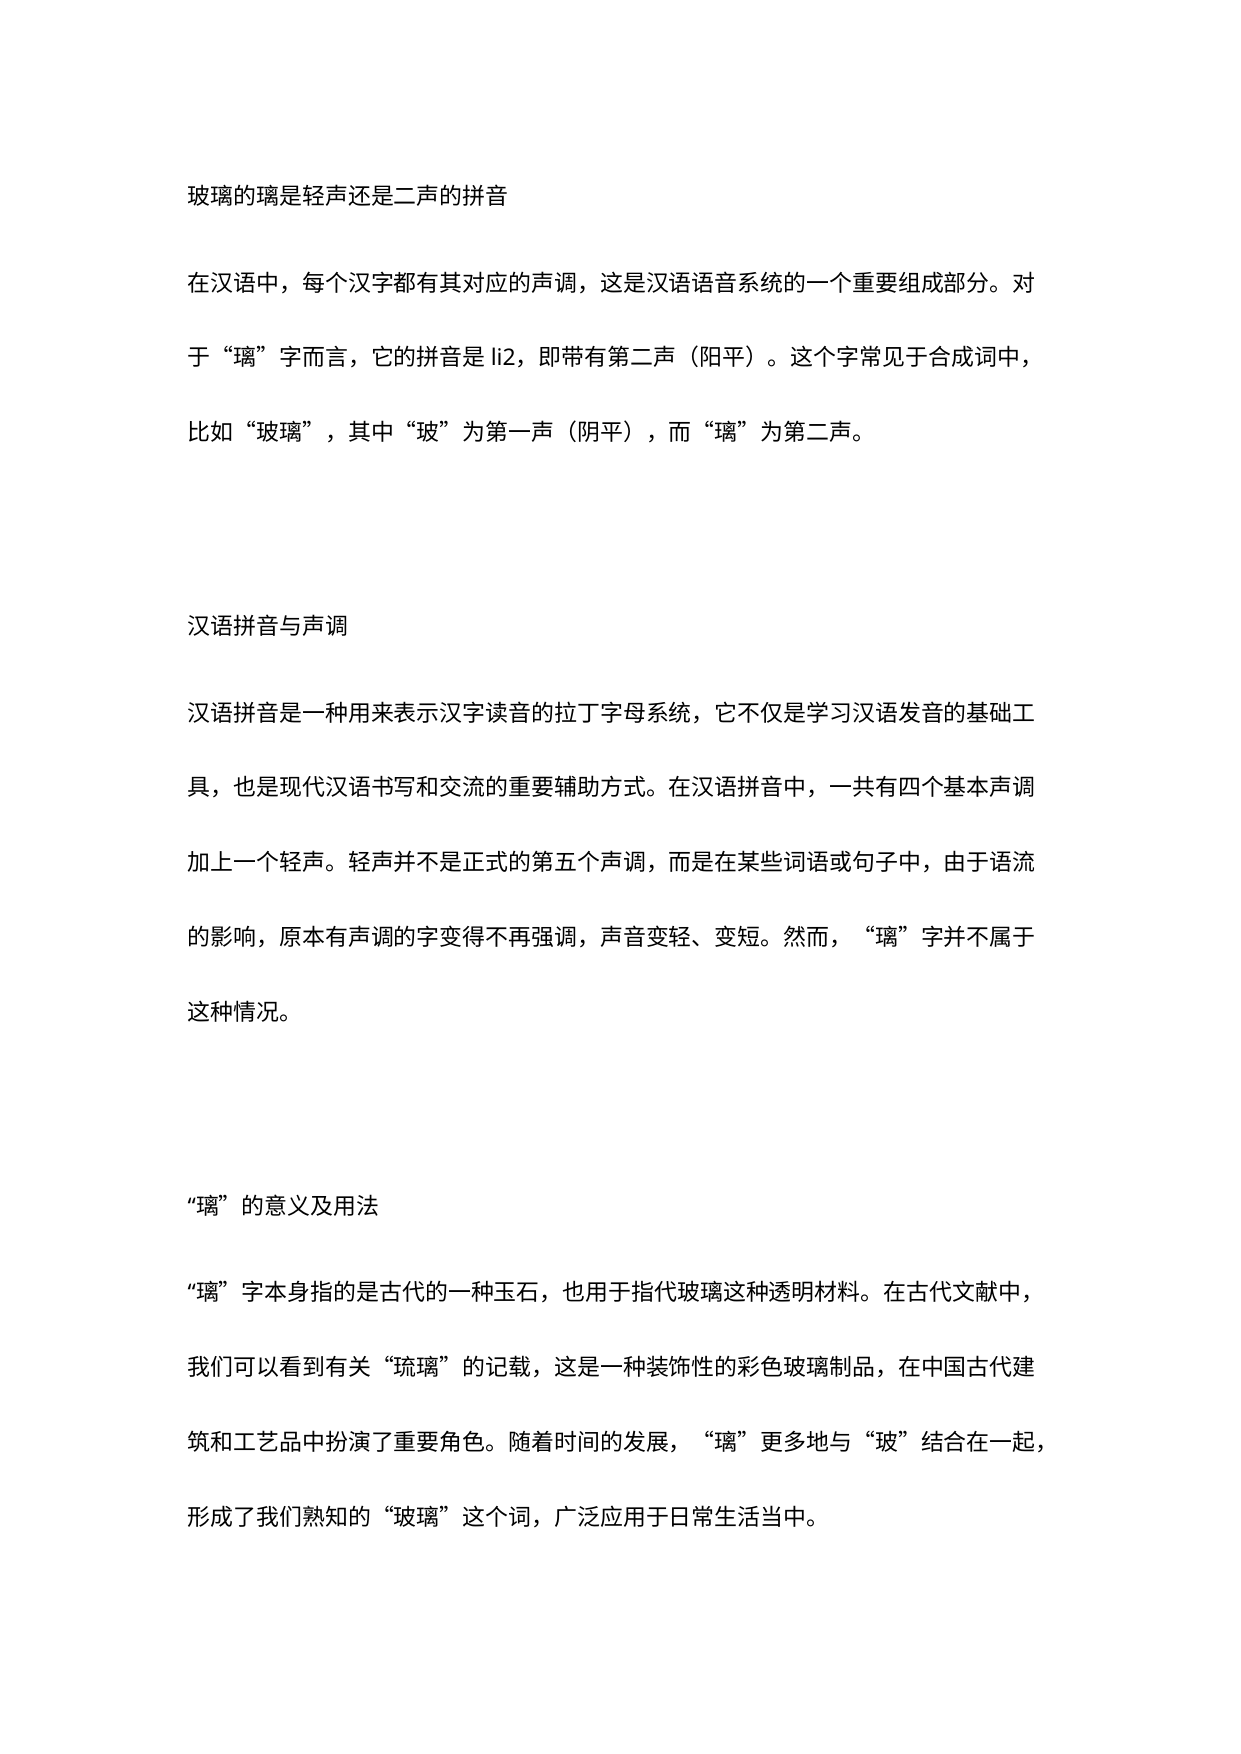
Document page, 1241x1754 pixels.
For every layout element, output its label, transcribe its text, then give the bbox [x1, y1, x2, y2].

text 汉语拼音是一种用来表示汉字读音的拉丁字母系统，它不仅是学习汉语发音的基础工具，也是现代汉语书写和交流的重要辅助方式。在汉语拼音中，一共有四个基本声调加上一个轻声。轻声并不是正式的第五个声调，而是在某些词语或句子中，由于语流的影响，原本有声调的字变得不再强调，声音变轻、变短。然而，“璃”字并不属于这种情况。 [187, 679, 1053, 1042]
text 汉语拼音与声调 [187, 592, 1053, 657]
text 玻璃的璃是轻声还是二声的拼音 [187, 162, 1053, 227]
text “璃”字本身指的是古代的一种玉石，也用于指代玻璃这种透明材料。在古代文献中，我们可以看到有关“琉璃”的记载，这是一种装饰性的彩色玻璃制品，在中国古代建筑和工艺品中扮演了重要角色。随着时间的发展，“璃”更多地与“玻”结合在一起，形成了我们熟知的“玻璃”这个词，广泛应用于日常生活当中。 [187, 1258, 1053, 1547]
text “璃”的意义及用法 [187, 1172, 1053, 1237]
text 在汉语中，每个汉字都有其对应的声调，这是汉语语音系统的一个重要组成部分。对于“璃”字而言，它的拼音是 li2，即带有第二声（阳平）。这个字常见于合成词中，比如“玻璃”，其中“玻”为第一声（阴平），而“璃”为第二声。 [187, 248, 1053, 463]
